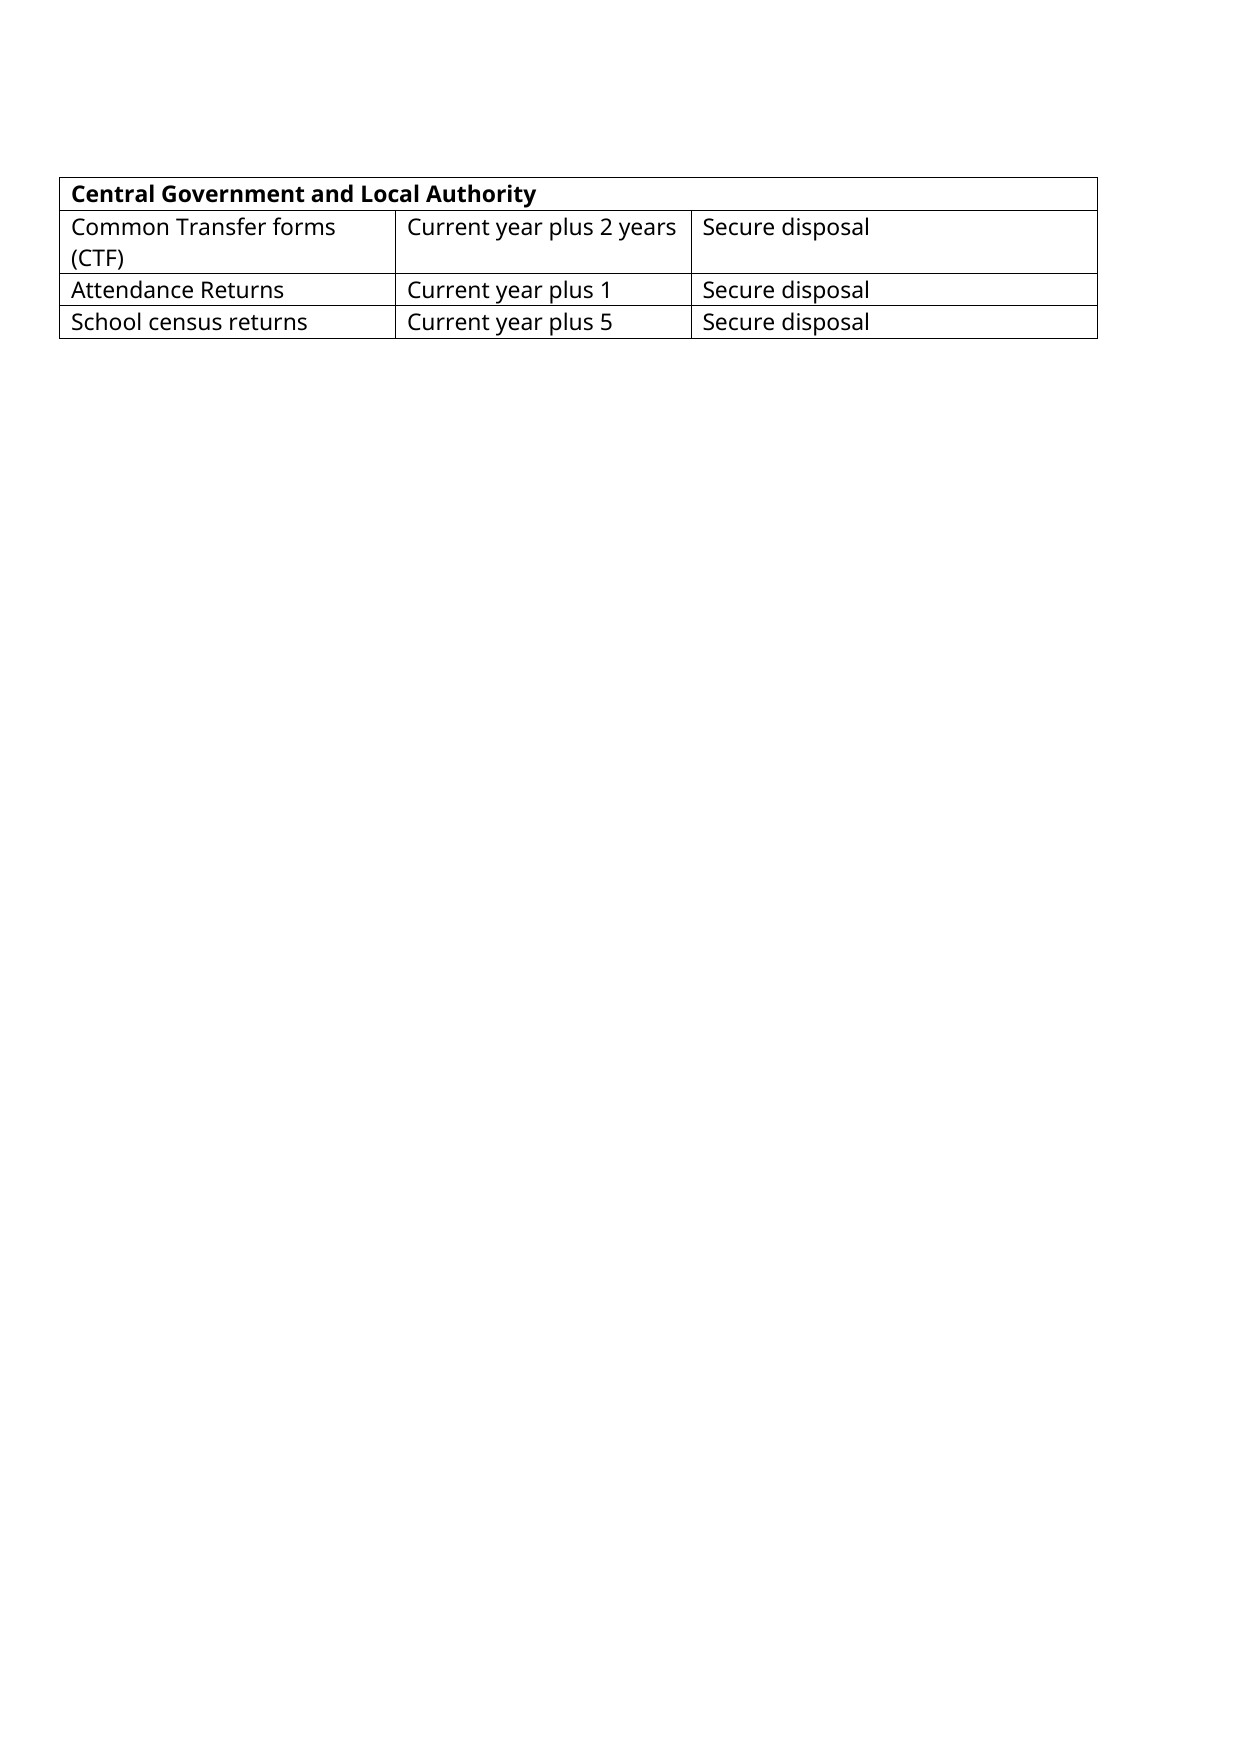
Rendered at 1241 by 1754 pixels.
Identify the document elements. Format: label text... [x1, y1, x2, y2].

table_cell Current year plus 2 years [396, 211, 691, 273]
table_cell Central Government and Local Authority [60, 178, 1097, 209]
table_cell Current year plus 1 [396, 274, 691, 305]
table_cell Common Transfer forms (CTF) [60, 211, 395, 273]
table_cell Attendance Returns [60, 274, 395, 305]
table_cell Secure disposal [692, 274, 1097, 305]
table_cell School census returns [60, 306, 395, 338]
table_cell Secure disposal [692, 211, 1097, 273]
table_cell Secure disposal [692, 306, 1097, 338]
table_cell Current year plus 5 [396, 306, 691, 338]
